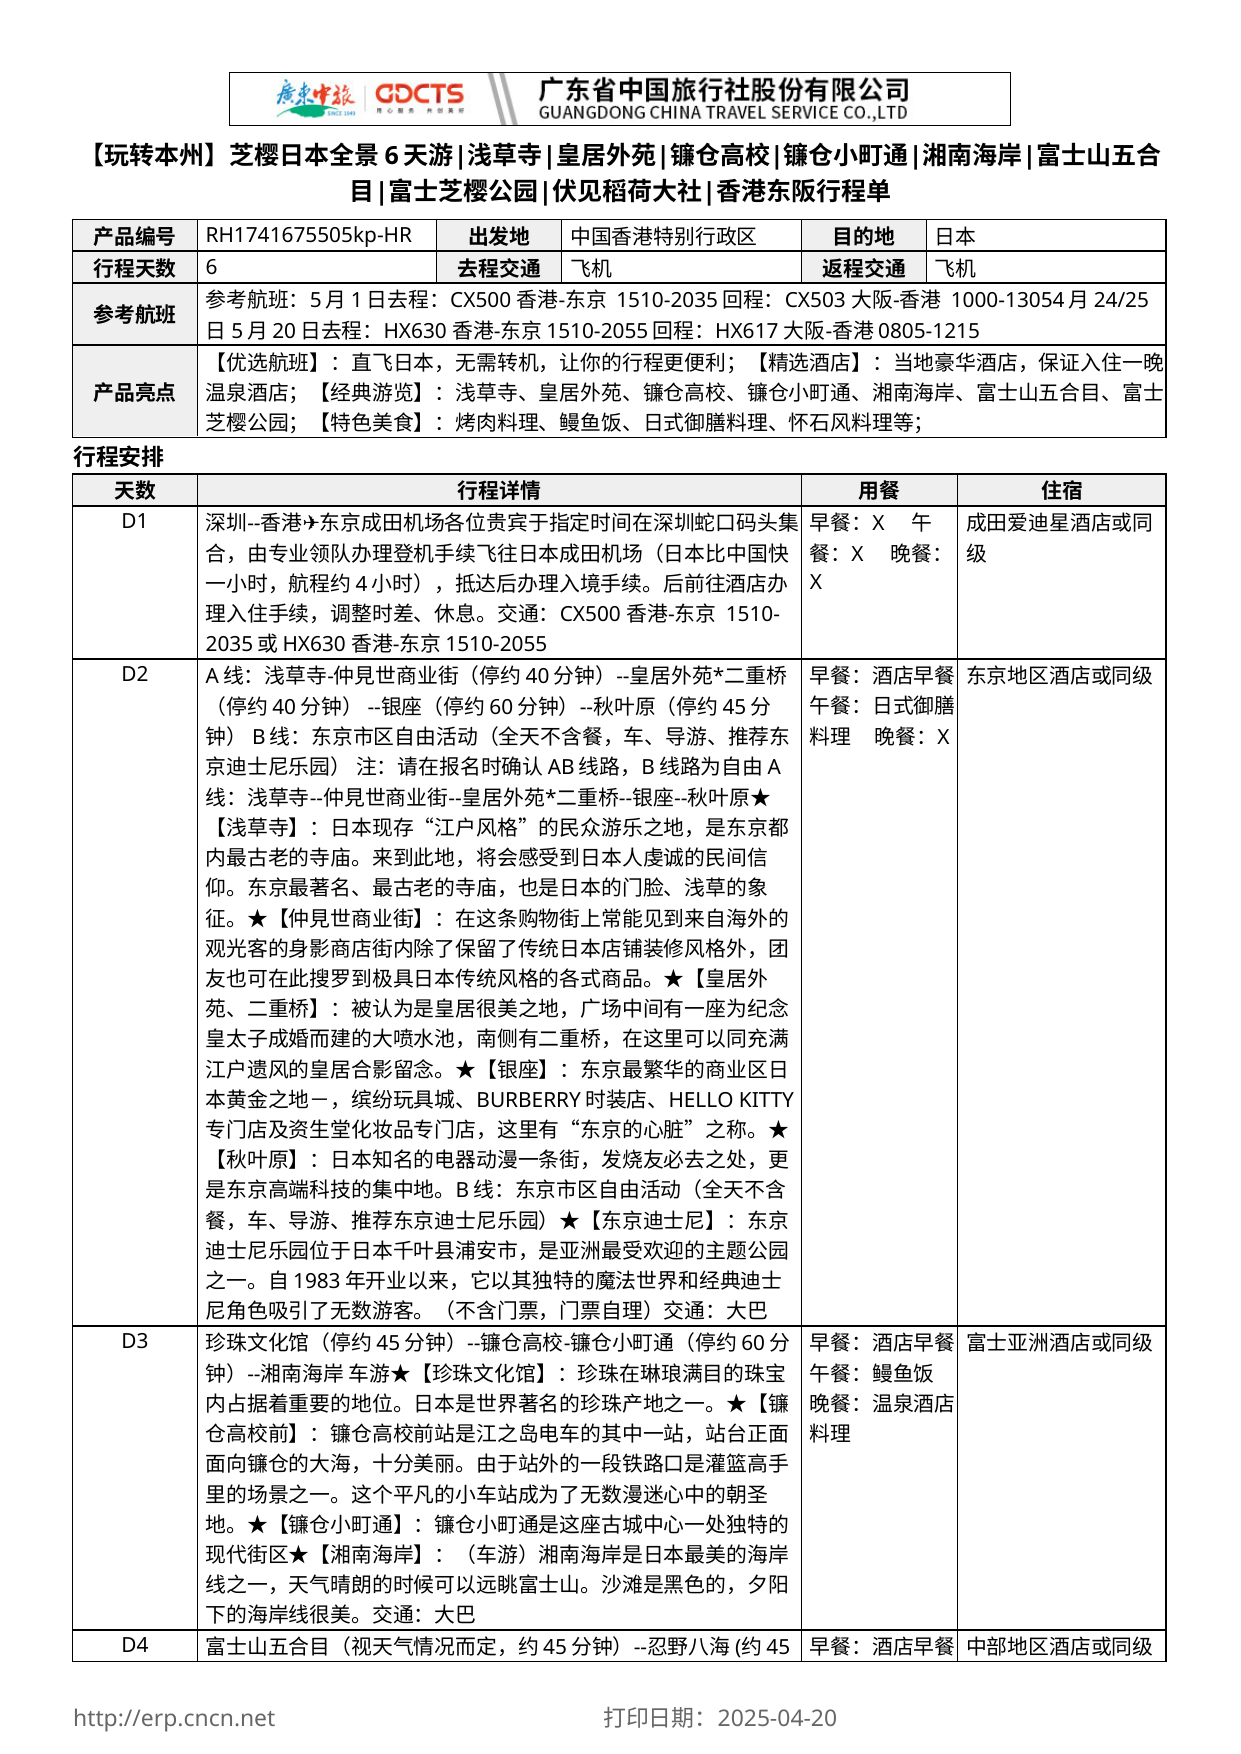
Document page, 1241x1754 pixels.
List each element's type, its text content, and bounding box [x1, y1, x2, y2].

table_cell 飞机 [927, 252, 1165, 282]
table_cell D1 [73, 507, 197, 658]
table_header 目的地 [802, 220, 926, 250]
table_cell 深圳--香港✈东京成田机场 [198, 507, 801, 658]
text 行程安排 [73, 439, 1167, 472]
table_header 产品编号 [73, 220, 197, 250]
table_cell 去程交通 [437, 252, 561, 282]
table_cell 6 [198, 252, 436, 282]
table_header 中国香港特别行政区 [562, 220, 801, 250]
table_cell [198, 1631, 801, 1661]
table_header 行程详情 [198, 475, 801, 505]
table_cell 珍珠文化馆（停约45分钟）--镰仓高校-镰仓小町通（停约60分钟）--湘南海岸 车游 [198, 1327, 801, 1629]
table_cell D4 [73, 1631, 197, 1661]
table_header RH1741675505kp-HR [198, 220, 436, 250]
table_cell A线：浅草寺-仲見世商业街（停约40分钟）--皇居外苑*二重桥（停约40分钟） --银座（停约60分钟）--秋叶原（停约45分钟） B线：东京市区自由活动（全天不含餐，车、导游、推荐东京迪士尼乐园） 注：请在报名时确认AB线路，B线路为自由 [198, 660, 801, 1325]
table_cell 中部地区酒店或同级 [958, 1631, 1165, 1661]
text 【玩转本州】芝樱日本全景6天游|浅草寺|皇居外苑|镰仓高校|镰仓小町通|湘南海岸|富士山五合目|富士芝樱公园|伏见稻荷大社|香港东阪行程单 [73, 136, 1167, 208]
table_cell D3 [73, 1327, 197, 1629]
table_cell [802, 1631, 957, 1661]
table_header 住宿 [958, 475, 1165, 505]
table_header 出发地 [437, 220, 561, 250]
table_cell 【优选航班】：直飞日本，无需转机，让你的行程更便利； [198, 346, 1165, 436]
picture [230, 73, 1010, 125]
table_cell 行程天数 [73, 252, 197, 282]
table_cell 东京地区酒店或同级 [958, 660, 1165, 1325]
table_cell 返程交通 [802, 252, 926, 282]
table_cell D2 [73, 660, 197, 1325]
table_cell 飞机 [562, 252, 801, 282]
table_cell 产品亮点 [73, 346, 197, 436]
table_cell 早餐：酒店早餐 午餐：日式御膳料理 晚餐：X [802, 660, 957, 1325]
table_cell 早餐：X 午餐：X 晚餐：X [802, 507, 957, 658]
table_cell 参考航班： [198, 284, 1165, 344]
table_cell 参考航班 [73, 284, 197, 344]
table_cell 富士亚洲酒店或同级 [958, 1327, 1165, 1629]
table_header 日本 [927, 220, 1165, 250]
table_header 用餐 [802, 475, 957, 505]
table_cell 早餐：酒店早餐 午餐：鳗鱼饭 晚餐：温泉酒店料理 [802, 1327, 957, 1629]
table_cell 成田爱迪星酒店或同级 [958, 507, 1165, 658]
table_header 天数 [73, 475, 197, 505]
